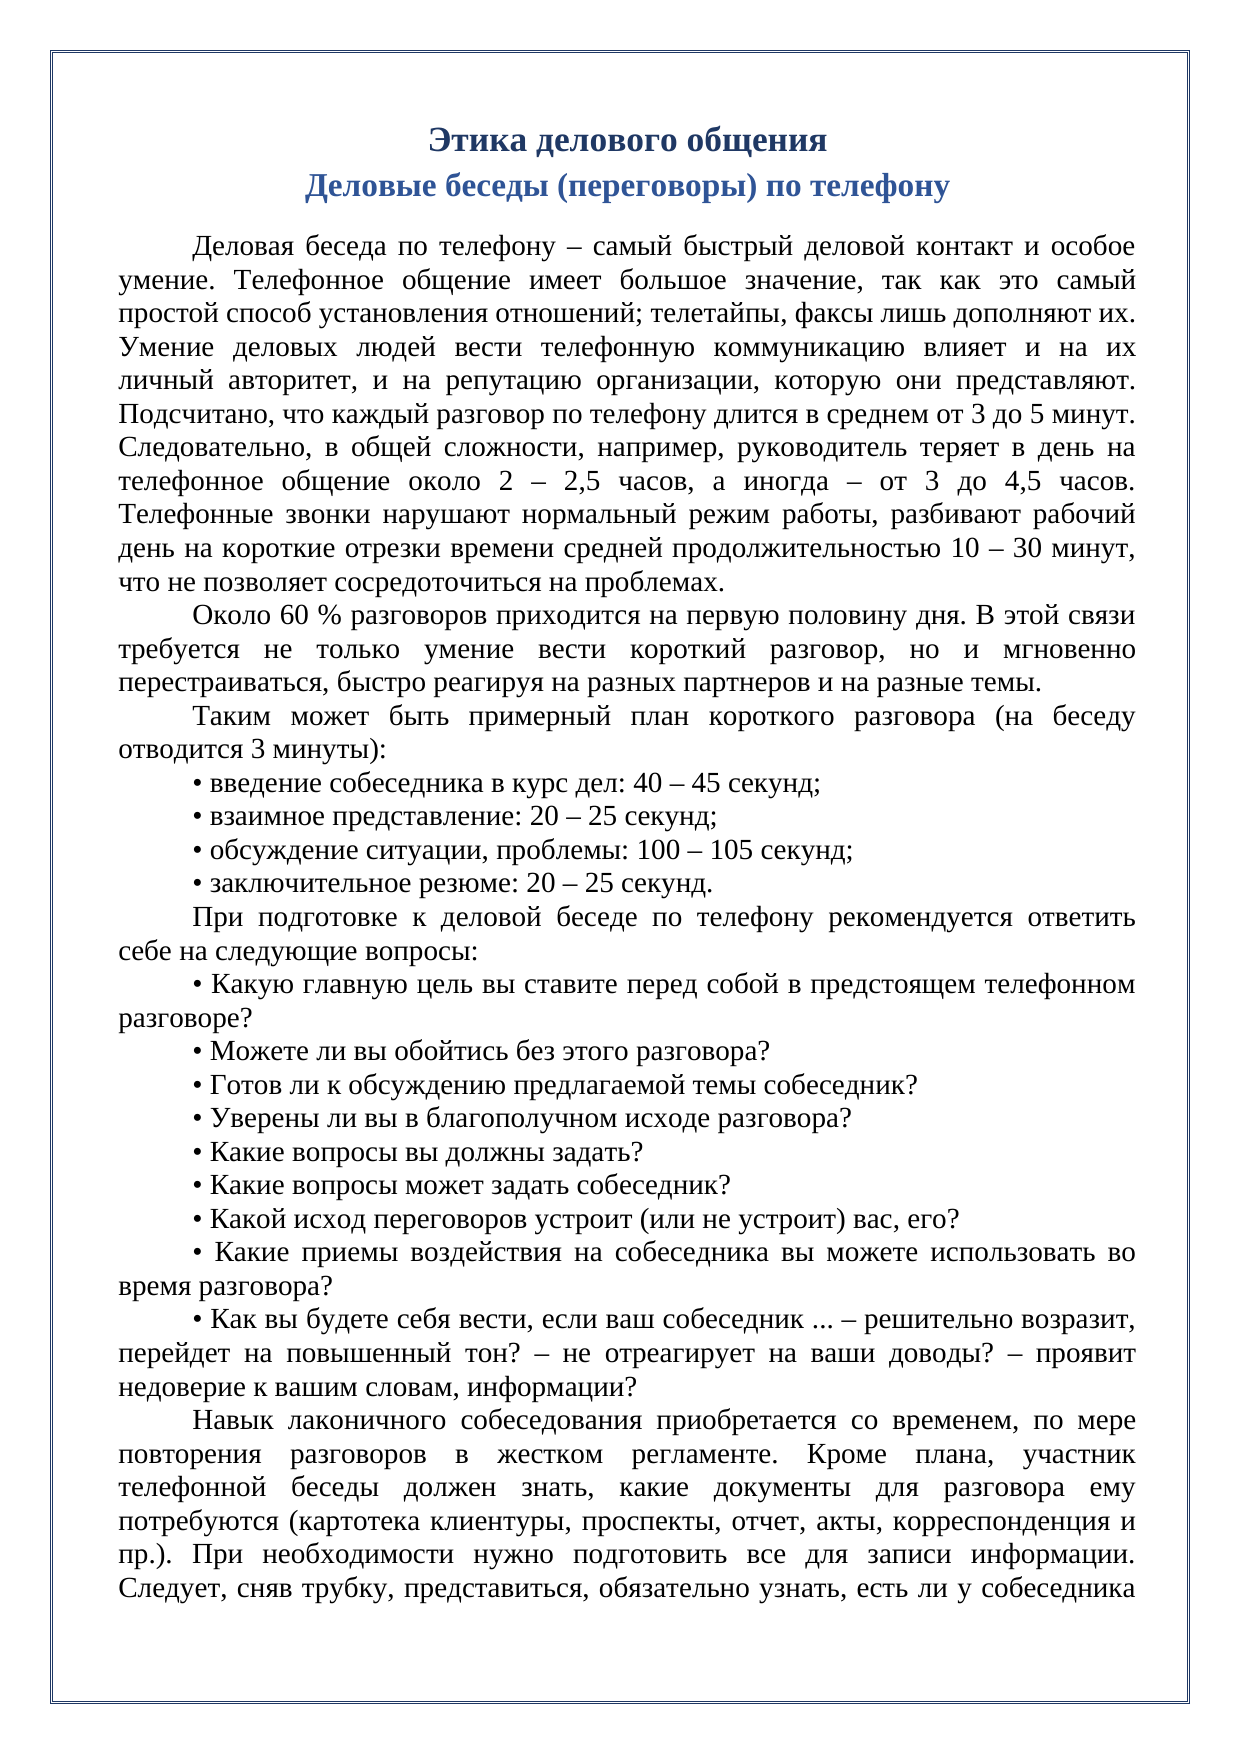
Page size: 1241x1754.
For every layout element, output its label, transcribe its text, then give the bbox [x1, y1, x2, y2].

text • взаимное представление: 20 – 25 секунд; [118, 798, 1137, 832]
text Этика делового общения [118, 118, 1137, 159]
text • Какие вопросы может задать собеседник? [118, 1167, 1137, 1201]
text Деловая беседа по телефону – самый быстрый деловой контакт и особое умение. Телефонное общение имеет большое значение, так как это самый простой способ установления отношений; телетайпы, факсы лишь дополняют их. Умение деловых людей вести телефонную коммуникацию влияет и на их личный авторитет, и на репутацию организации, которую они представляют. Подсчитано, что каждый разговор по телефону длится в среднем от 3 до 5 минут. Следовательно, в общей сложности, например, руководитель теряет в день на телефонное общение около 2 – 2,5 часов, а иногда – от 3 до 4,5 часов. Телефонные звонки нарушают нормальный режим работы, разбивают рабочий день на короткие отрезки времени средней продолжительностью 10 – 30 минут, что не позволяет сосредоточиться на проблемах. [118, 228, 1137, 597]
text • введение собеседника в курс дел: 40 – 45 секунд; [118, 765, 1137, 798]
text • Уверены ли вы в благополучном исходе разговора? [118, 1100, 1137, 1134]
text • Какую главную цель вы ставите перед собой в предстоящем телефонном разговоре? [118, 966, 1137, 1033]
text • Какие вопросы вы должны задать? [118, 1134, 1137, 1167]
text • обсуждение ситуации, проблемы: 100 – 105 секунд; [118, 832, 1137, 866]
text Около 60 % разговоров приходится на первую половину дня. В этой связи требуется не только умение вести короткий разговор, но и мгновенно перестраиваться, быстро реагируя на разных партнеров и на разные темы. [118, 597, 1137, 698]
text Деловые беседы (переговоры) по телефону [118, 165, 1137, 203]
text • Какой исход переговоров устроит (или не устроит) вас, его? [118, 1201, 1137, 1234]
text • Как вы будете себя вести, если ваш собеседник ... – решительно возразит, перейдет на повышенный тон? – не отреагирует на ваши доводы? – проявит недоверие к вашим словам, информации? [118, 1302, 1137, 1402]
text Таким может быть примерный план короткого разговора (на беседу отводится 3 минуты): [118, 698, 1137, 765]
text • Можете ли вы обойтись без этого разговора? [118, 1033, 1137, 1067]
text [118, 1402, 1137, 1603]
text При подготовке к деловой беседе по телефону рекомендуется ответить себе на следующие вопросы: [118, 899, 1137, 966]
text • Готов ли к обсуждению предлагаемой темы собеседник? [118, 1067, 1137, 1100]
text • заключительное резюме: 20 – 25 секунд. [118, 866, 1137, 899]
text • Какие приемы воздействия на собеседника вы можете использовать во время разговора? [118, 1234, 1137, 1302]
